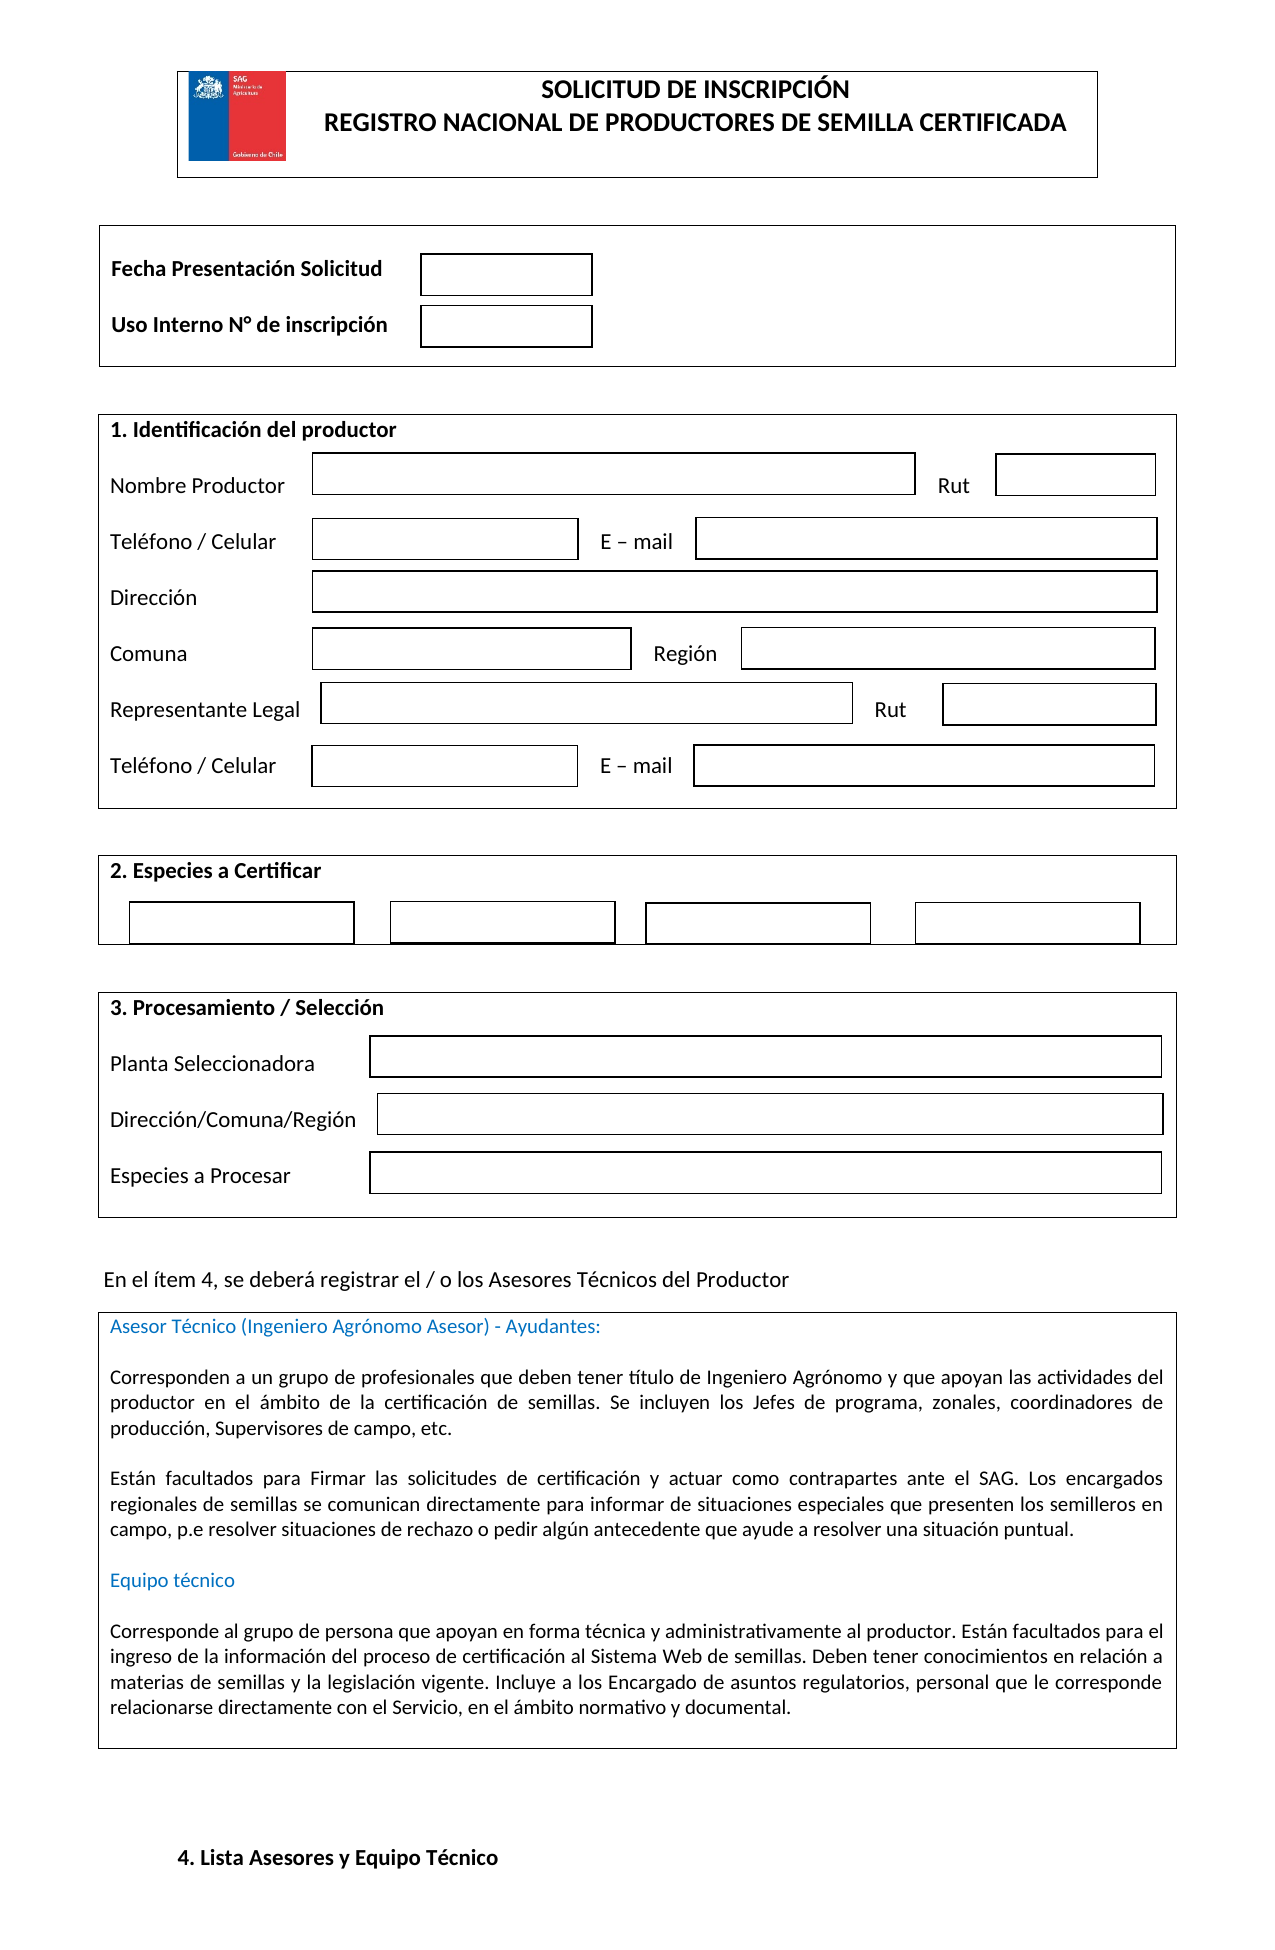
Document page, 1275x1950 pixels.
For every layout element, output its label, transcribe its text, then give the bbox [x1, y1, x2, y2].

table_header 2. Especies a Certificar [99, 856, 1176, 944]
table_header Fecha Presentación Solicitud Uso Interno N° de inscripción [100, 226, 1175, 366]
table_header 1. Identificación del productor Nombre Productor Rut Teléfono / Celular E – mail Dirección Comuna Región Representante Legal Rut Teléfono / Celular E – mail [99, 415, 1176, 807]
text 4. Lista Asesores y Equipo Técnico [177, 1843, 1098, 1871]
text En el ítem 4, se deberá registrar el / o los Asesores Técnicos del Productor [103, 1265, 1098, 1293]
table_header SOLICITUD DE INSCRIPCIÓN REGISTRO NACIONAL DE PRODUCTORES DE SEMILLA CERTIFICADA [178, 72, 1097, 177]
table_header Asesor Técnico (Ingeniero Agrónomo Asesor) - Ayudantes: Corresponden a un grupo de profesionales que deben tener título de Ingeniero Agrónomo y que apoyan las actividades del productor en el ámbito de la certificación de semillas. Se incluyen los Jefes de programa, zonales, coordinadores de producción, Supervisores de campo, etc. Están facultados para Firmar las solicitudes de certificación y actuar como contrapartes ante el SAG. Los encargados regionales de semillas se comunican directamente para informar de situaciones especiales que presenten los semilleros en campo, p.e resolver situaciones de rechazo o pedir algún antecedente que ayude a resolver una situación puntual. Equipo técnico Corresponde al grupo de persona que apoyan en forma técnica y administrativamente al productor. Están facultados para el ingreso de la información del proceso de certificación al Sistema Web de semillas. Deben tener conocimientos en relación a materias de semillas y la legislación vigente. Incluye a los Encargado de asuntos regulatorios, personal que le corresponde relacionarse directamente con el Servicio, en el ámbito normativo y documental. [99, 1313, 1176, 1748]
table_header 3. Procesamiento / Selección Planta Seleccionadora Dirección/Comuna/Región Especies a Procesar [99, 993, 1176, 1217]
picture [188, 71, 286, 161]
